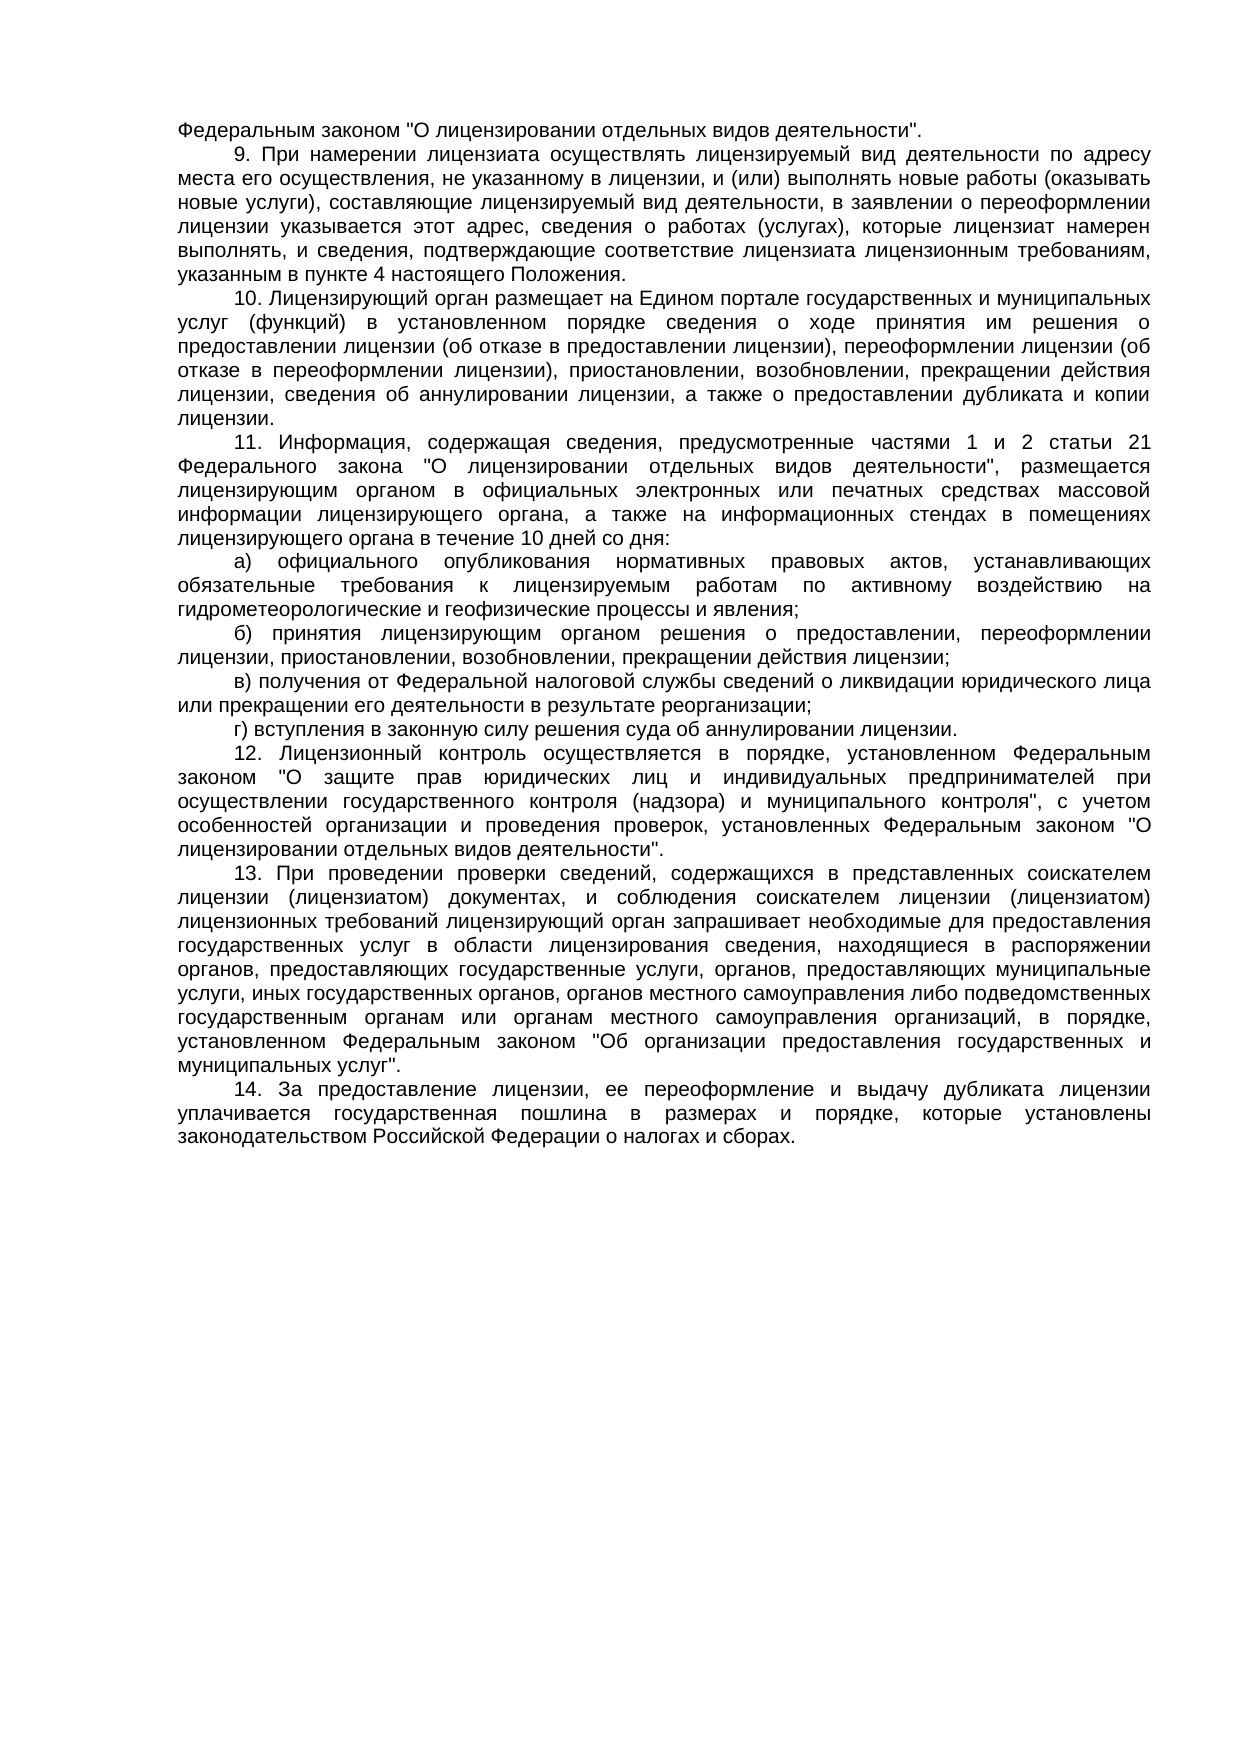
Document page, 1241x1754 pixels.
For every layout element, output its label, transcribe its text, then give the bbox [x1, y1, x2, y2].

text 13. При проведении проверки сведений, содержащихся в представленных соискателем лицензии (лицензиатом) документах, и соблюдения соискателем лицензии (лицензиатом) лицензионных требований лицензирующий орган запрашивает необходимые для предоставления государственных услуг в области лицензирования сведения, находящиеся в распоряжении органов, предоставляющих государственные услуги, органов, предоставляющих муниципальные услуги, иных государственных органов, органов местного самоуправления либо подведомственных государственным органам или органам местного самоуправления организаций, в порядке, установленном Федеральным законом "Об организации предоставления государственных и муниципальных услуг". [177, 861, 1152, 1076]
text г) вступления в законную силу решения суда об аннулировании лицензии. [177, 717, 1152, 741]
text 14. За предоставление лицензии, ее переоформление и выдачу дубликата лицензии уплачивается государственная пошлина в размерах и порядке, которые установлены законодательством Российской Федерации о налогах и сборах. [177, 1076, 1152, 1148]
text 12. Лицензионный контроль осуществляется в порядке, установленном Федеральным законом "О защите прав юридических лиц и индивидуальных предпринимателей при осуществлении государственного контроля (надзора) и муниципального контроля", с учетом особенностей организации и проведения проверок, установленных Федеральным законом "О лицензировании отдельных видов деятельности". [177, 741, 1152, 861]
text а) официального опубликования нормативных правовых актов, устанавливающих обязательные требования к лицензируемым работам по активному воздействию на гидрометеорологические и геофизические процессы и явления; [177, 549, 1152, 621]
text 11. Информация, содержащая сведения, предусмотренные частями 1 и 2 статьи 21 Федерального закона "О лицензировании отдельных видов деятельности", размещается лицензирующим органом в официальных электронных или печатных средствах массовой информации лицензирующего органа, а также на информационных стендах в помещениях лицензирующего органа в течение 10 дней со дня: [177, 429, 1152, 549]
text в) получения от Федеральной налоговой службы сведений о ликвидации юридического лица или прекращении его деятельности в результате реорганизации; [177, 669, 1152, 717]
text б) принятия лицензирующим органом решения о предоставлении, переоформлении лицензии, приостановлении, возобновлении, прекращении действия лицензии; [177, 621, 1152, 669]
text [177, 118, 1152, 142]
text 10. Лицензирующий орган размещает на Едином портале государственных и муниципальных услуг (функций) в установленном порядке сведения о ходе принятия им решения о предоставлении лицензии (об отказе в предоставлении лицензии), переоформлении лицензии (об отказе в переоформлении лицензии), приостановлении, возобновлении, прекращении действия лицензии, сведения об аннулировании лицензии, а также о предоставлении дубликата и копии лицензии. [177, 286, 1152, 429]
text 9. При намерении лицензиата осуществлять лицензируемый вид деятельности по адресу места его осуществления, не указанному в лицензии, и (или) выполнять новые работы (оказывать новые услуги), составляющие лицензируемый вид деятельности, в заявлении о переоформлении лицензии указывается этот адрес, сведения о работах (услугах), которые лицензиат намерен выполнять, и сведения, подтверждающие соответствие лицензиата лицензионным требованиям, указанным в пункте 4 настоящего Положения. [177, 142, 1152, 286]
